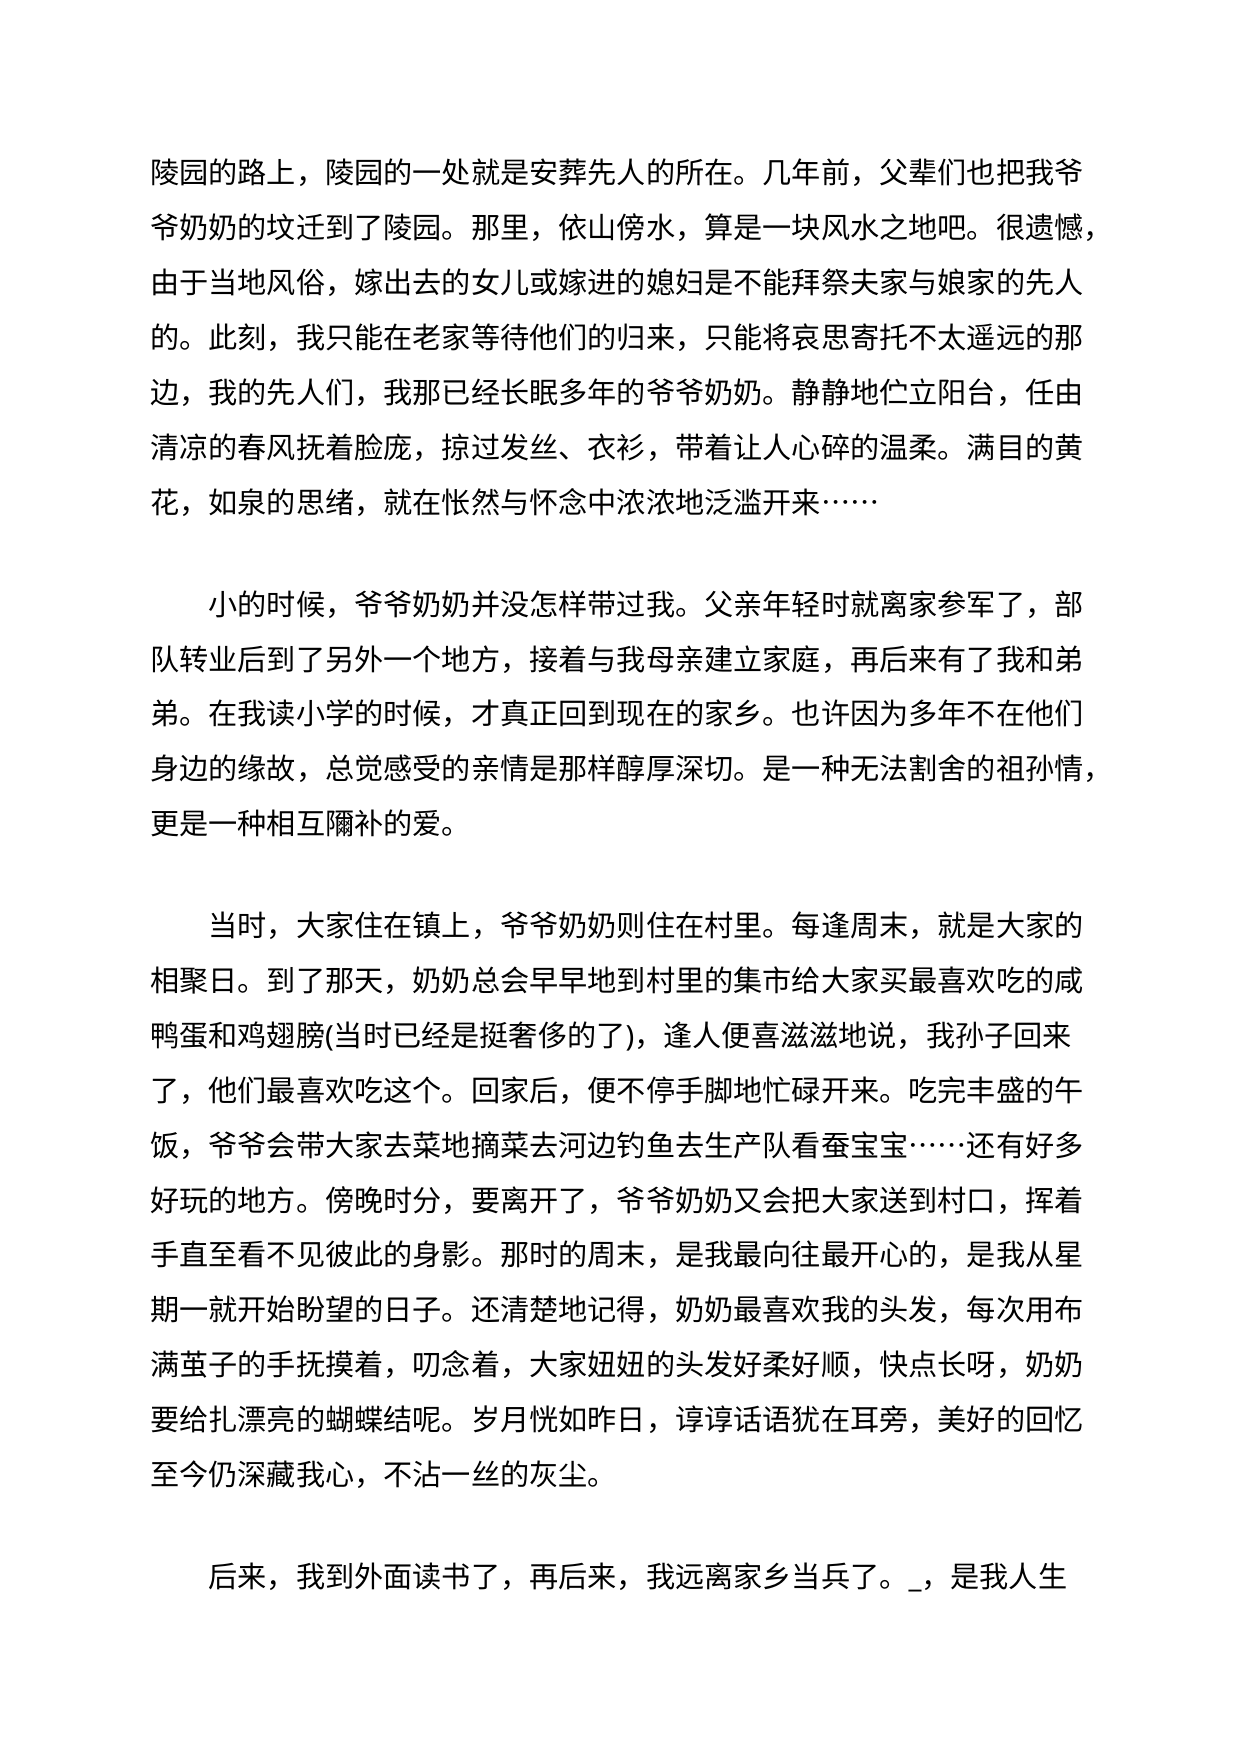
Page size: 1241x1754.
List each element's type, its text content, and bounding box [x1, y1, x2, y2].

text 小的时候，爷爷奶奶并没怎样带过我。父亲年轻时就离家参军了，部队转业后到了另外一个地方，接着与我母亲建立家庭，再后来有了我和弟弟。在我读小学的时候，才真正回到现在的家乡。也许因为多年不在他们身边的缘故，总觉感受的亲情是那样醇厚深切。是一种无法割舍的祖孙情，更是一种相互隬补的爱。 [150, 581, 1090, 843]
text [150, 150, 1090, 522]
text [150, 1553, 1090, 1596]
text 当时，大家住在镇上，爷爷奶奶则住在村里。每逢周末，就是大家的相聚日。到了那天，奶奶总会早早地到村里的集市给大家买最喜欢吃的咸鸭蛋和鸡翅膀(当时已经是挺奢侈的了)，逢人便喜滋滋地说，我孙子回来了，他们最喜欢吃这个。回家后，便不停手脚地忙碌开来。吃完丰盛的午饭，爷爷会带大家去菜地摘菜去河边钓鱼去生产队看蚕宝宝……还有好多好玩的地方。傍晚时分，要离开了，爷爷奶奶又会把大家送到村口，挥着手直至看不见彼此的身影。那时的周末，是我最向往最开心的，是我从星期一就开始盼望的日子。还清楚地记得，奶奶最喜欢我的头发，每次用布满茧子的手抚摸着，叨念着，大家妞妞的头发好柔好顺，快点长呀，奶奶要给扎漂亮的蝴蝶结呢。岁月恍如昨日，谆谆话语犹在耳旁，美好的回忆至今仍深藏我心，不沾一丝的灰尘。 [150, 902, 1090, 1494]
